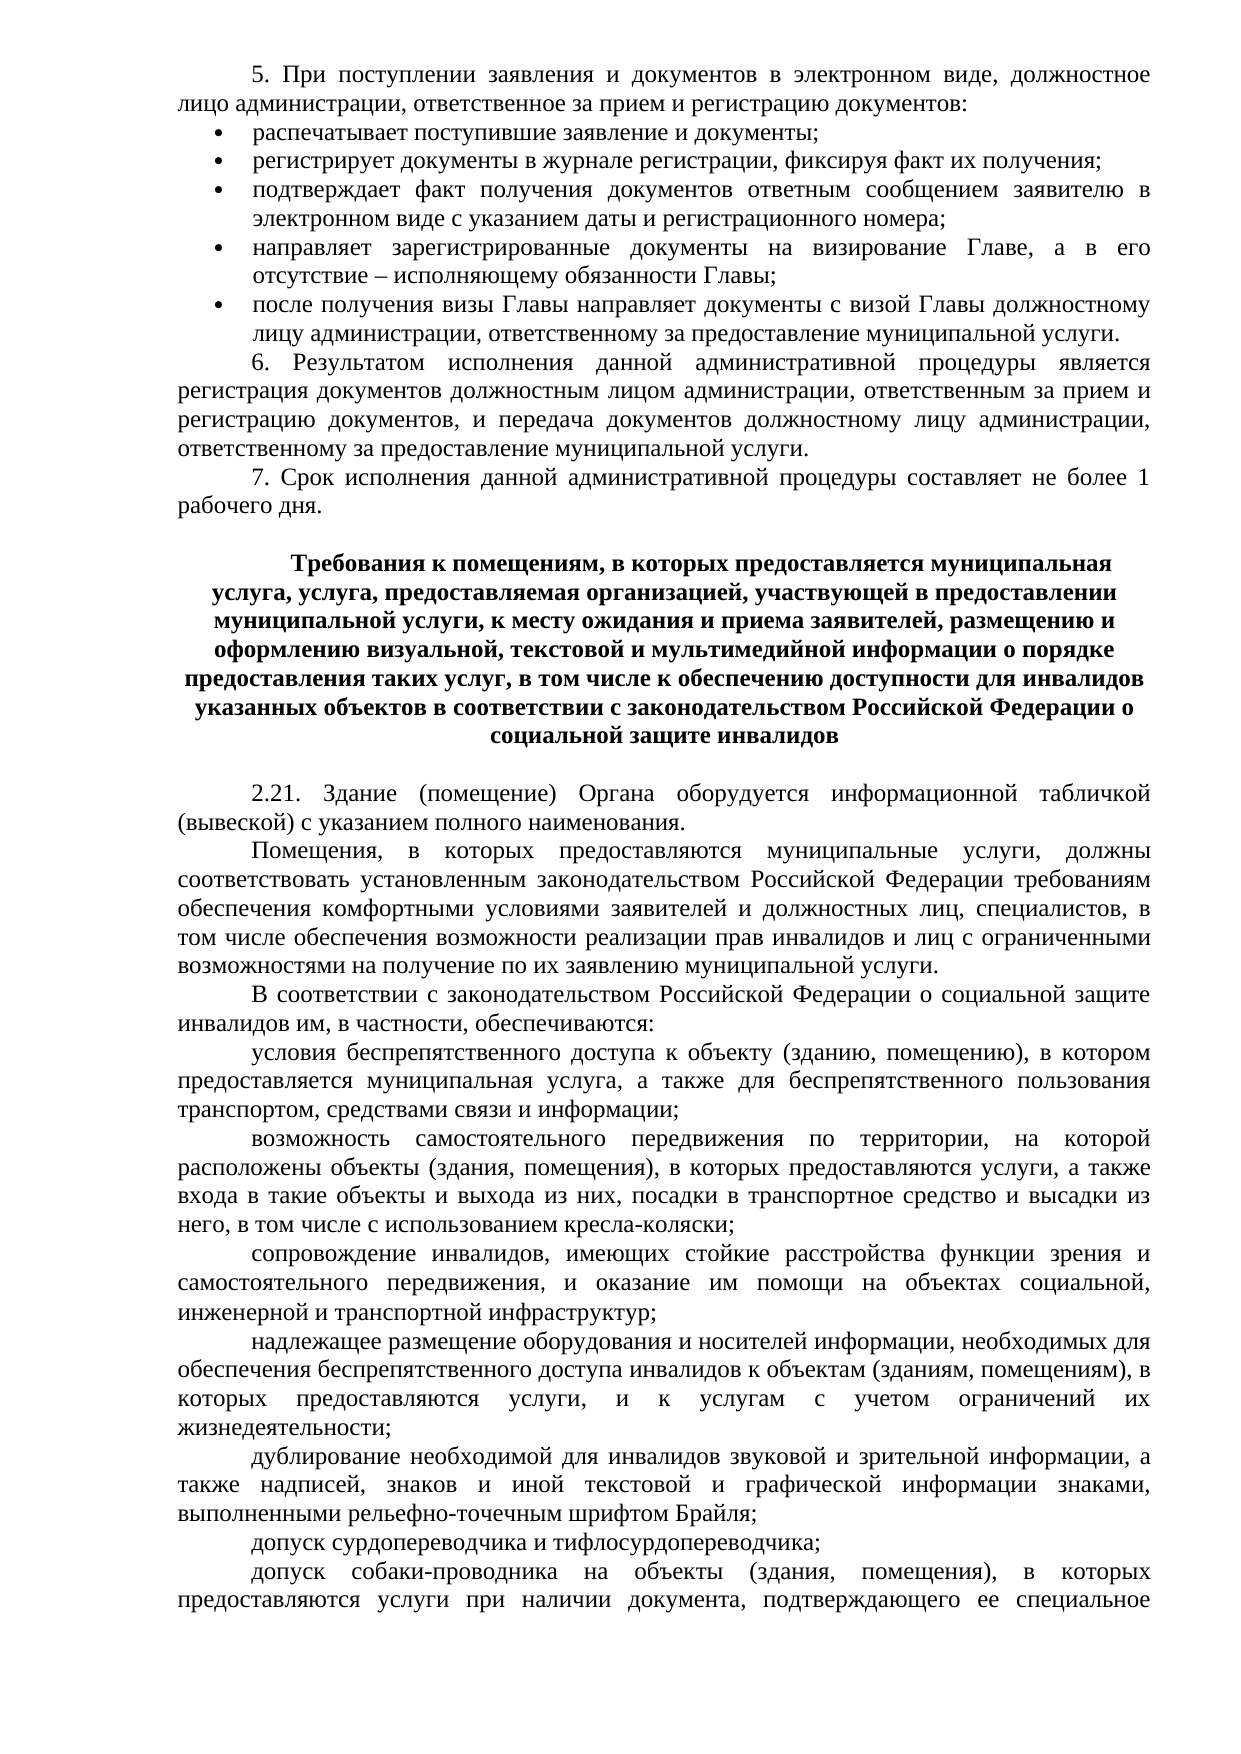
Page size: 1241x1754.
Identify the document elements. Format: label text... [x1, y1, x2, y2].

list регистрирует документы в журнале регистрации, фиксируя факт их получения; [215, 145, 1152, 174]
text допуск сурдопереводчика и тифлосурдопереводчика; [177, 1527, 1152, 1556]
text Требования к помещениям, в которых предоставляется муниципальная услуга, услуга, предоставляемая организацией, участвующей в предоставлении муниципальной услуги, к месту ожидания и приема заявителей, размещению и оформлению визуальной, текстовой и мультимедийной информации о порядке предоставления таких услуг, в том числе к обеспечению доступности для инвалидов указанных объектов в соответствии с законодательством Российской Федерации о социальной защите инвалидов [177, 548, 1152, 749]
text 6. Результатом исполнения данной административной процедуры является регистрация документов должностным лицом администрации, ответственным за прием и регистрацию документов, и передача документов должностному лицу администрации, ответственному за предоставление муниципальной услуги. [177, 347, 1152, 462]
text 5. При поступлении заявления и документов в электронном виде, должностное лицо администрации, ответственное за прием и регистрацию документов: [177, 59, 1152, 117]
text 2.21. Здание (помещение) Органа оборудуется информационной табличкой (вывеской) с указанием полного наименования. [177, 778, 1152, 835]
text возможность самостоятельного передвижения по территории, на которой расположены объекты (здания, помещения), в которых предоставляются услуги, а также входа в такие объекты и выхода из них, посадки в транспортное средство и высадки из него, в том числе с использованием кресла-коляски; [177, 1123, 1152, 1238]
text надлежащее размещение оборудования и носителей информации, необходимых для обеспечения беспрепятственного доступа инвалидов к объектам (зданиям, помещениям), в которых предоставляются услуги, и к услугам с учетом ограничений их жизнедеятельности; [177, 1326, 1152, 1441]
text Помещения, в которых предоставляются муниципальные услуги, должны соответствовать установленным законодательством Российской Федерации требованиям обеспечения комфортными условиями заявителей и должностных лиц, специалистов, в том числе обеспечения возможности реализации прав инвалидов и лиц с ограниченными возможностями на получение по их заявлению муниципальной услуги. [177, 835, 1152, 979]
text дублирование необходимой для инвалидов звуковой и зрительной информации, а также надписей, знаков и иной текстовой и графической информации знаками, выполненными рельефно-точечным шрифтом Брайля; [177, 1441, 1152, 1527]
text В соответствии с законодательством Российской Федерации о социальной защите инвалидов им, в частности, обеспечиваются: [177, 979, 1152, 1037]
list распечатывает поступившие заявление и документы; [215, 117, 1152, 145]
text сопровождение инвалидов, имеющих стойкие расстройства функции зрения и самостоятельного передвижения, и оказание им помощи на объектах социальной, инженерной и транспортной инфраструктур; [177, 1238, 1152, 1326]
list после получения визы Главы направляет документы с визой Главы должностному лицу администрации, ответственному за предоставление муниципальной услуги. [215, 289, 1152, 347]
text условия беспрепятственного доступа к объекту (зданию, помещению), в котором предоставляется муниципальная услуга, а также для беспрепятственного пользования транспортом, средствами связи и информации; [177, 1037, 1152, 1123]
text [177, 1556, 1152, 1613]
list подтверждает факт получения документов ответным сообщением заявителю в электронном виде с указанием даты и регистрационного номера; [215, 174, 1152, 232]
text 7. Срок исполнения данной административной процедуры составляет не более 1 рабочего дня. [177, 462, 1152, 519]
list направляет зарегистрированные документы на визирование Главе, а в его отсутствие – исполняющему обязанности Главы; [215, 232, 1152, 289]
